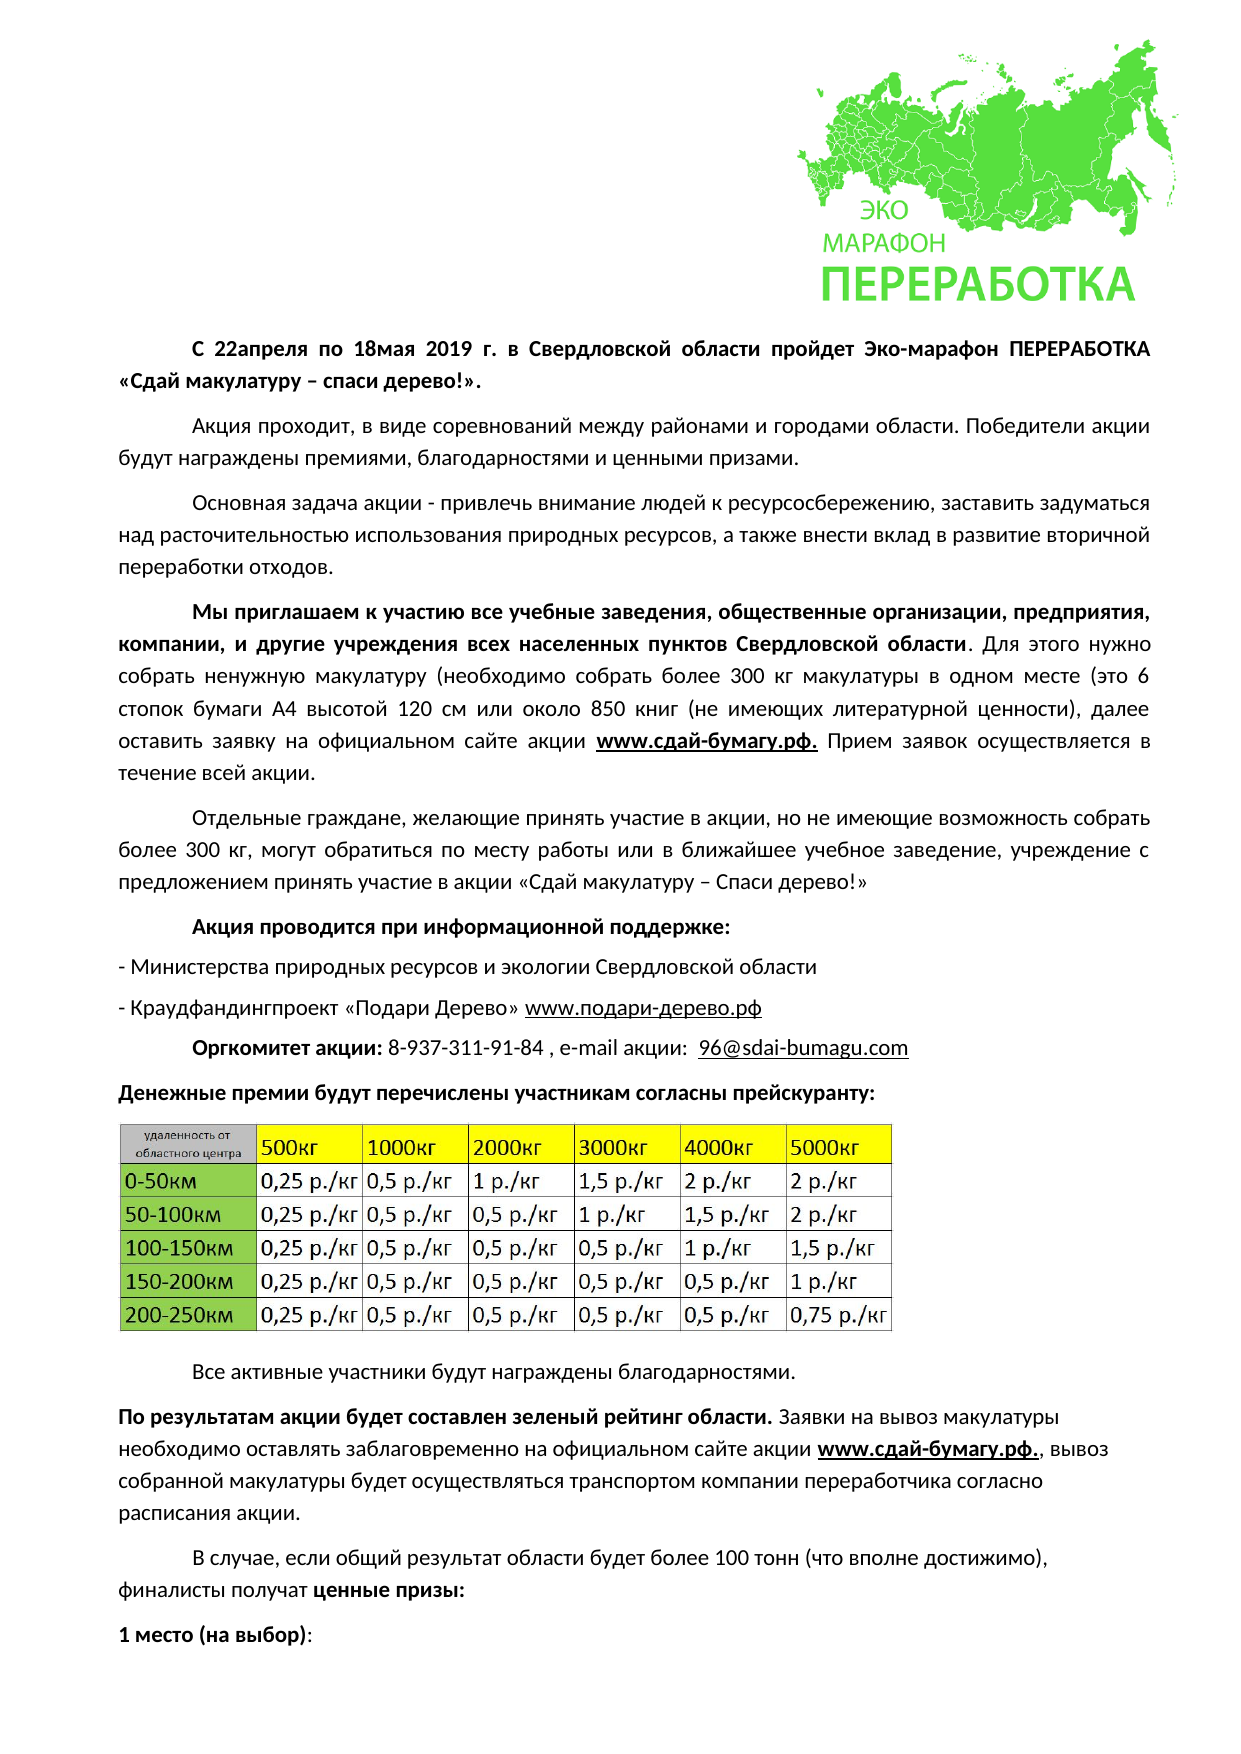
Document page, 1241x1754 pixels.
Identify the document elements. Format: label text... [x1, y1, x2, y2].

picture [118, 1122, 894, 1333]
text Мы приглашаем к участию все учебные заведения, общественные организации, предприятия, компании, и другие учреждения всех населенных пунктов Свердловской области. Для этого нужно собрать ненужную макулатуру (необходимо собрать более 300 кг макулатуры в одном месте (это 6 стопок бумаги А4 высотой 120 см или около 850 книг (не имеющих литературной ценности), далее оставить заявку на официальном сайте акции www.сдай-бумагу.рф. Прием заявок осуществляется в течение всей акции. [118, 597, 1152, 786]
text По результатам акции будет составлен зеленый рейтинг области. Заявки на вывоз макулатуры необходимо оставлять заблаговременно на официальном сайте акции www.сдай-бумагу.рф., вывоз собранной макулатуры будет осуществляться транспортом компании переработчика согласно расписания акции. [118, 1402, 1152, 1527]
text Акция проходит, в виде соревнований между районами и городами области. Победители акции будут награждены премиями, благодарностями и ценными призами. [118, 411, 1152, 471]
text Основная задача акции - привлечь внимание людей к ресурсосбережению, заставить задуматься над расточительностью использования природных ресурсов, а также внести вклад в развитие вторичной переработки отходов. [118, 488, 1152, 581]
text Акция проводится при информационной поддержке: [118, 912, 1152, 940]
text Все активные участники будут награждены благодарностями. [118, 1357, 1152, 1385]
text - Министерства природных ресурсов и экологии Свердловской области [118, 952, 1152, 980]
text С 22апреля по 18мая 2019 г. в Свердловской области пройдет Эко-марафон ПЕРЕРАБОТКА «Сдай макулатуру – спаси дерево!». [118, 334, 1152, 394]
text Денежные премии будут перечислены участникам согласны прейскуранту: [118, 1078, 1152, 1106]
text 1 место (на выбор): [118, 1620, 1152, 1648]
text Оргкомитет акции: 8-937-311-91-84 , е-mail акции: 96@sdai-bumagu.com [118, 1033, 1152, 1061]
text Отдельные граждане, желающие принять участие в акции, но не имеющие возможность собрать более 300 кг, могут обратиться по месту работы или в ближайшее учебное заведение, учреждение с предложением принять участие в акции «Сдай макулатуру – Спаси дерево!» [118, 803, 1152, 895]
text - Краудфандингпроект «Подари Дерево» www.подари-дерево.рф [118, 993, 1152, 1021]
text В случае, если общий результат области будет более 100 тонн (что вполне достижимо), финалисты получат ценные призы: [118, 1543, 1152, 1603]
picture [797, 38, 1179, 301]
